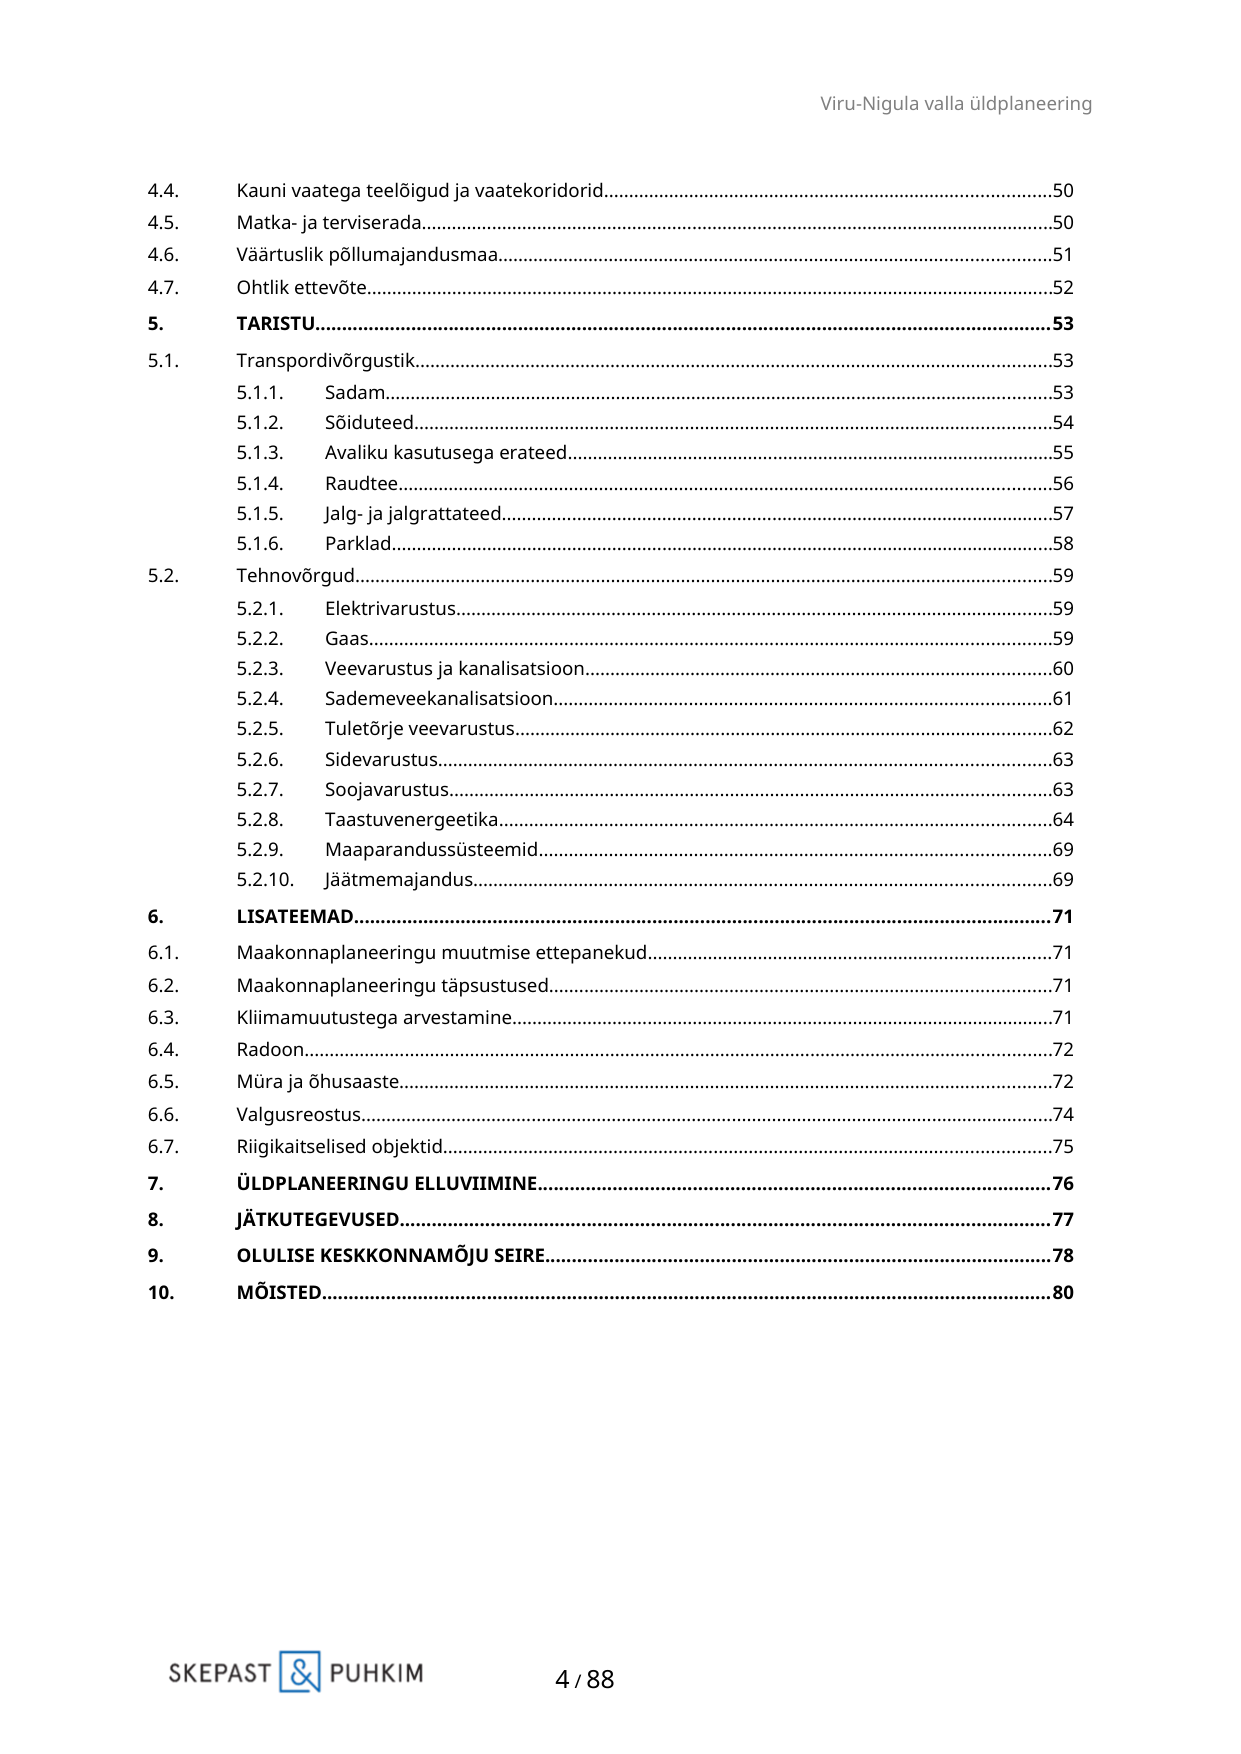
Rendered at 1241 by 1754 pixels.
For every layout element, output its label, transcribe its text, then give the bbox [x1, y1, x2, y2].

text 5.1.5. Jalg- ja jalgrattateed 57 [236, 500, 1092, 526]
text 5. Taristu 53 [148, 311, 1092, 336]
text 5.1.3. Avaliku kasutusega erateed 55 [236, 440, 1092, 465]
text 5.1.6. Parklad 58 [236, 530, 1092, 556]
text 5.1.2. Sõiduteed 54 [236, 409, 1092, 435]
text 5.2.5. Tuletõrje veevarustus 62 [236, 716, 1092, 741]
text 4.7. Ohtlik ettevõte 52 [148, 274, 1092, 299]
text 5.2.2. Gaas 59 [236, 625, 1092, 651]
text 5.2. Tehnovõrgud 59 [148, 563, 1092, 588]
text 6.7. Riigikaitselised objektid 75 [148, 1133, 1092, 1159]
text 6. Lisateemad 71 [148, 903, 1092, 929]
text 5.2.1. Elektrivarustus 59 [236, 595, 1092, 620]
text 4.4. Kauni vaatega teelõigud ja vaatekoridorid 50 [148, 177, 1092, 203]
text 6.4. Radoon 72 [148, 1037, 1092, 1062]
text 6.6. Valgusreostus 74 [148, 1101, 1092, 1127]
picture [147, 1613, 449, 1732]
text 6.5. Müra ja õhusaaste 72 [148, 1069, 1092, 1094]
text 9. Olulise keskkonnamõju seire 78 [148, 1243, 1092, 1268]
text 5.2.7. Soojavarustus 63 [236, 776, 1092, 802]
text 4.5. Matka- ja terviserada 50 [148, 209, 1092, 235]
text 4.6. Väärtuslik põllumajandusmaa 51 [148, 242, 1092, 267]
text 10. Mõisted 80 [148, 1279, 1092, 1305]
text 5.1. Transpordivõrgustik 53 [148, 347, 1092, 372]
text 6.2. Maakonnaplaneeringu täpsustused 71 [148, 972, 1092, 997]
text 5.2.8. Taastuvenergeetika 64 [236, 806, 1092, 832]
text 5.2.4. Sademeveekanalisatsioon 61 [236, 686, 1092, 711]
text 5.1.1. Sadam 53 [236, 379, 1092, 405]
text 5.2.3. Veevarustus ja kanalisatsioon 60 [236, 655, 1092, 681]
text 7. Üldplaneeringu elluviimine 76 [148, 1170, 1092, 1195]
text 5.1.4. Raudtee 56 [236, 470, 1092, 495]
text 5.2.10. Jäätmemajandus 69 [236, 867, 1092, 892]
text 5.2.9. Maaparandussüsteemid 69 [236, 837, 1092, 862]
text 6.3. Kliimamuutustega arvestamine 71 [148, 1004, 1092, 1030]
text 5.2.6. Sidevarustus 63 [236, 746, 1092, 771]
text 8. Jätkutegevused 77 [148, 1206, 1092, 1232]
text 6.1. Maakonnaplaneeringu muutmise ettepanekud 71 [148, 940, 1092, 965]
